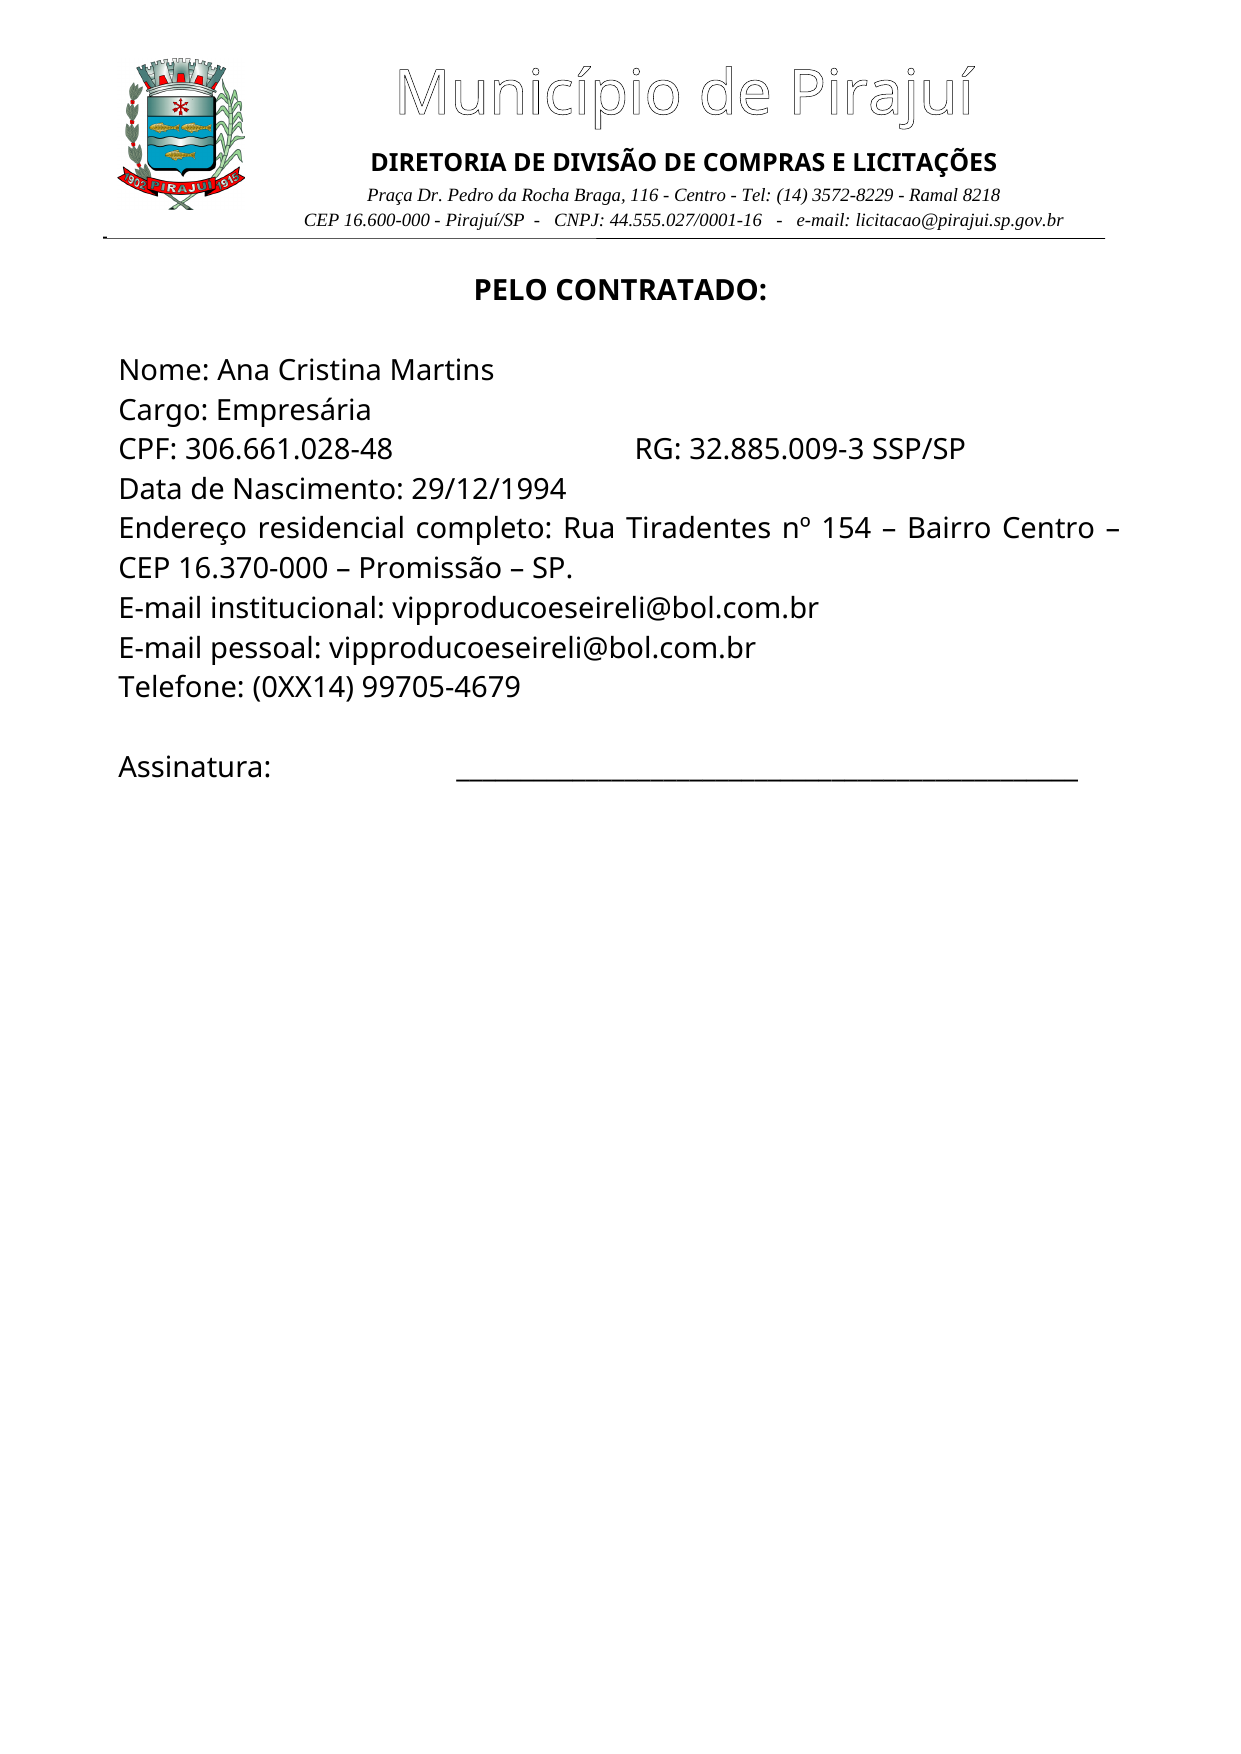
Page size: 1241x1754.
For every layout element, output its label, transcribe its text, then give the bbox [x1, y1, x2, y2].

text Data de Nascimento: 29/12/1994 [118, 468, 1122, 508]
text PELO CONTRATADO: [118, 270, 1122, 309]
text E-mail pessoal: vipproducoeseireli@bol.com.br [118, 627, 1122, 667]
text Assinatura: ________________________________________________ [118, 746, 1122, 786]
text E-mail institucional: vipproducoeseireli@bol.com.br [118, 587, 1122, 627]
text Endereço residencial completo: Rua Tiradentes nº 154 – Bairro Centro – CEP 16.370-000 – Promissão – SP. [118, 508, 1122, 587]
text Telefone: (0XX14) 99705-4679 [118, 667, 1122, 706]
picture [117, 58, 245, 210]
text Cargo: Empresária [118, 389, 1122, 428]
text CPF: 306.661.028-48 RG: 32.885.009-3 SSP/SP [118, 428, 1122, 468]
text Nome: Ana Cristina Martins [118, 349, 1122, 389]
